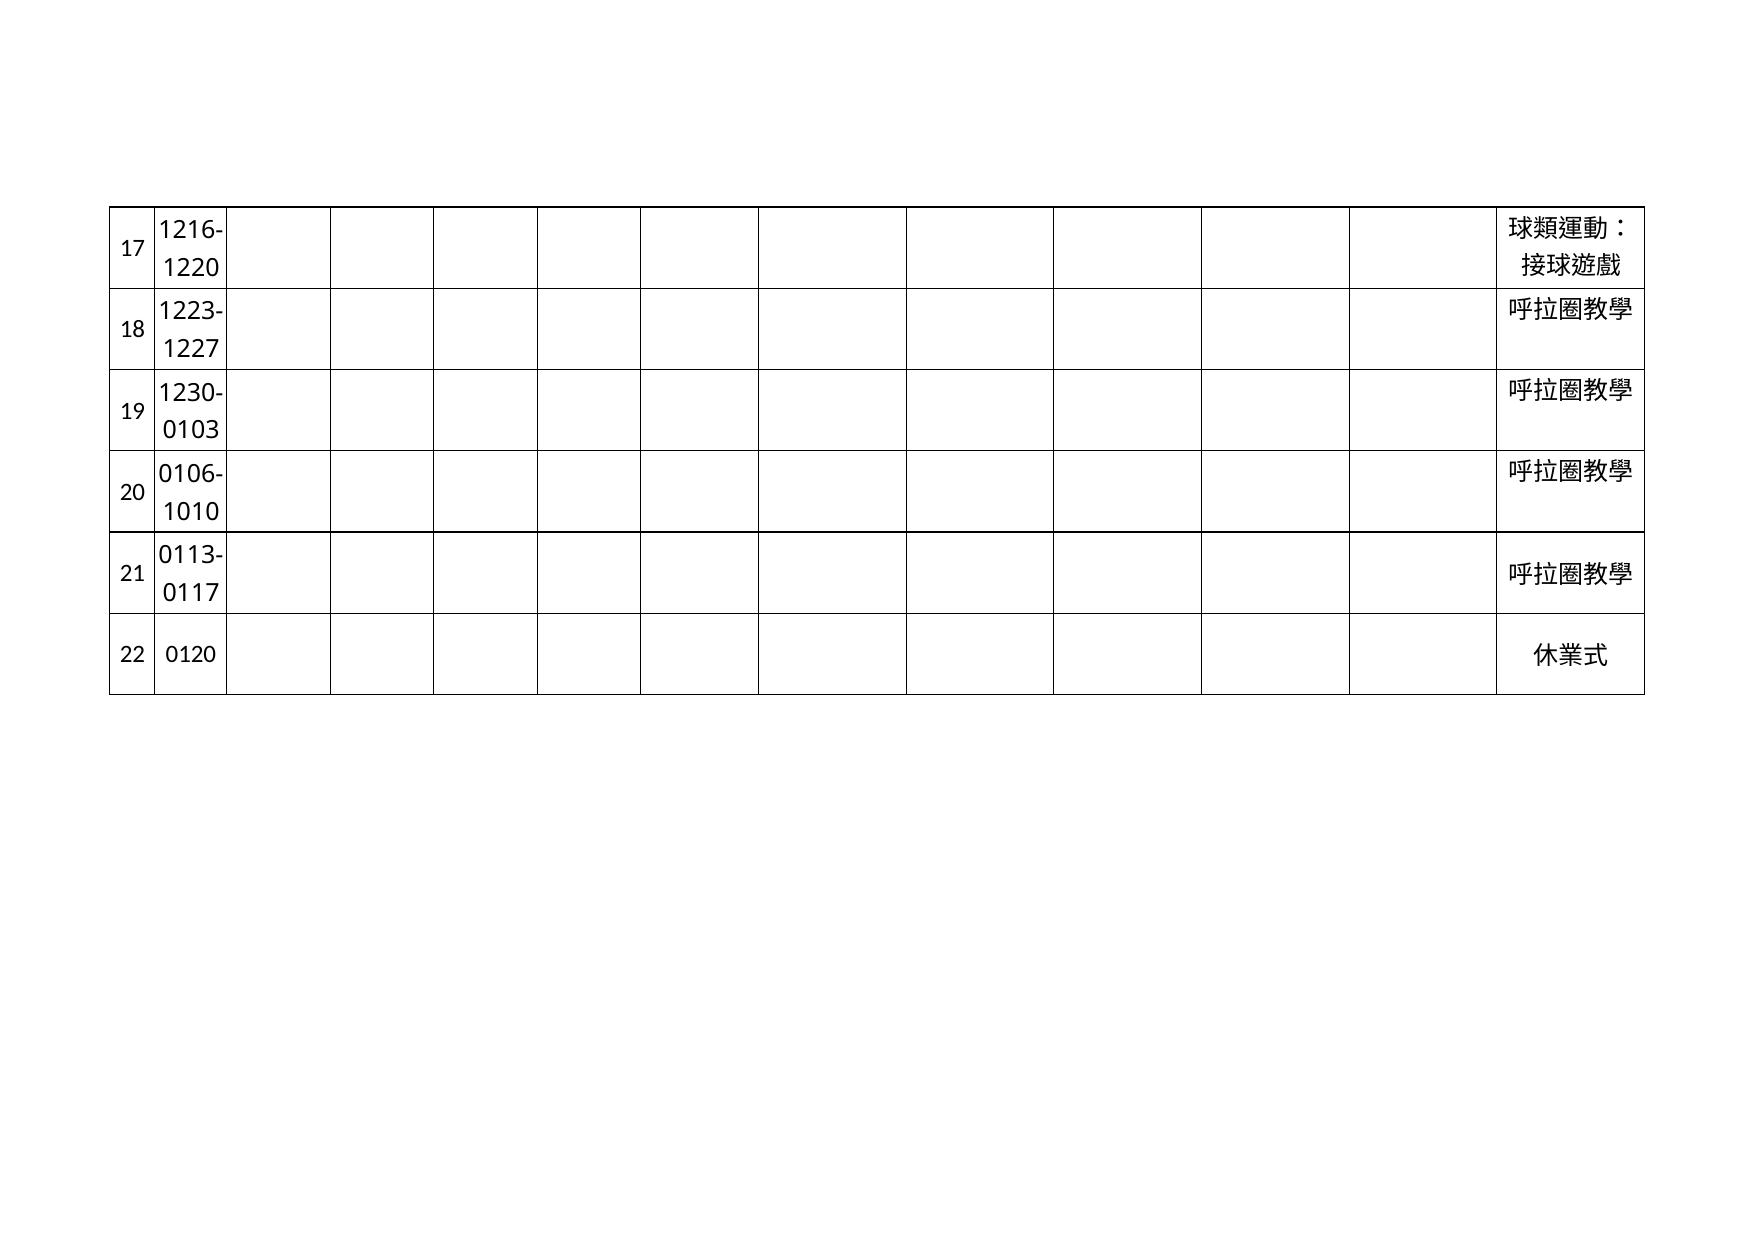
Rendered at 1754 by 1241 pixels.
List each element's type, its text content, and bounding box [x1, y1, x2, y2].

table_cell 呼拉圈教學 [1497, 289, 1644, 369]
table_cell 18 [110, 289, 154, 369]
table_cell 0113-0117 [155, 533, 226, 613]
table_cell [907, 289, 1053, 369]
table_cell [434, 533, 537, 613]
table_cell [227, 451, 330, 531]
table_cell [331, 370, 433, 450]
table_cell [227, 208, 330, 288]
table_cell [1202, 451, 1349, 531]
table_cell [434, 289, 537, 369]
table_cell 1230-0103 [155, 370, 226, 450]
table_cell [759, 614, 906, 694]
table_cell 0120 [155, 614, 226, 694]
table_cell [331, 451, 433, 531]
table_cell [1202, 533, 1349, 613]
table_cell 休業式 [1497, 614, 1644, 694]
table_cell 22 [110, 614, 154, 694]
table_cell [1350, 451, 1496, 531]
table_cell 1216-1220 [155, 208, 226, 288]
table_cell 19 [110, 370, 154, 450]
table_cell [538, 208, 640, 288]
table_cell 球類運動：接球遊戲 [1497, 208, 1644, 288]
table_cell [759, 451, 906, 531]
table_cell [1350, 533, 1496, 613]
table_cell [759, 533, 906, 613]
table_cell 呼拉圈教學 [1497, 370, 1644, 450]
table_cell 17 [110, 208, 154, 288]
table_cell [907, 208, 1053, 288]
table_cell [1054, 370, 1201, 450]
table_cell [907, 451, 1053, 531]
table_cell [641, 451, 758, 531]
table_cell [907, 614, 1053, 694]
table_cell [1202, 208, 1349, 288]
table_cell [1202, 614, 1349, 694]
table_cell [1350, 614, 1496, 694]
table_cell 呼拉圈教學 [1497, 451, 1644, 531]
table_cell [538, 451, 640, 531]
table_cell [331, 533, 433, 613]
table_cell [1350, 370, 1496, 450]
table_cell [227, 370, 330, 450]
table_cell [759, 370, 906, 450]
table_cell [227, 533, 330, 613]
table_cell [538, 533, 640, 613]
table_cell [759, 208, 906, 288]
table_cell [538, 289, 640, 369]
table_cell [1054, 533, 1201, 613]
table_cell [1054, 289, 1201, 369]
table_cell 20 [110, 451, 154, 531]
table_cell [1202, 370, 1349, 450]
table_cell [331, 289, 433, 369]
table_cell [759, 289, 906, 369]
table_cell [1202, 289, 1349, 369]
table_cell 1223-1227 [155, 289, 226, 369]
table_cell [641, 370, 758, 450]
table_cell [641, 289, 758, 369]
table_cell [538, 370, 640, 450]
table_cell [1054, 208, 1201, 288]
table_cell [434, 208, 537, 288]
table_cell [434, 370, 537, 450]
table_cell 呼拉圈教學 [1497, 533, 1644, 613]
table_cell [641, 208, 758, 288]
table_cell [1054, 614, 1201, 694]
table_cell [1350, 289, 1496, 369]
table_cell 21 [110, 533, 154, 613]
table_cell [907, 533, 1053, 613]
table_cell [641, 533, 758, 613]
table_cell [538, 614, 640, 694]
table_cell [227, 289, 330, 369]
table_cell 0106-1010 [155, 451, 226, 531]
table_cell [331, 614, 433, 694]
table_cell [641, 614, 758, 694]
table_cell [434, 614, 537, 694]
table_cell [1054, 451, 1201, 531]
table_cell [907, 370, 1053, 450]
table_cell [227, 614, 330, 694]
table_cell [331, 208, 433, 288]
table_cell [434, 451, 537, 531]
table_cell [1350, 208, 1496, 288]
